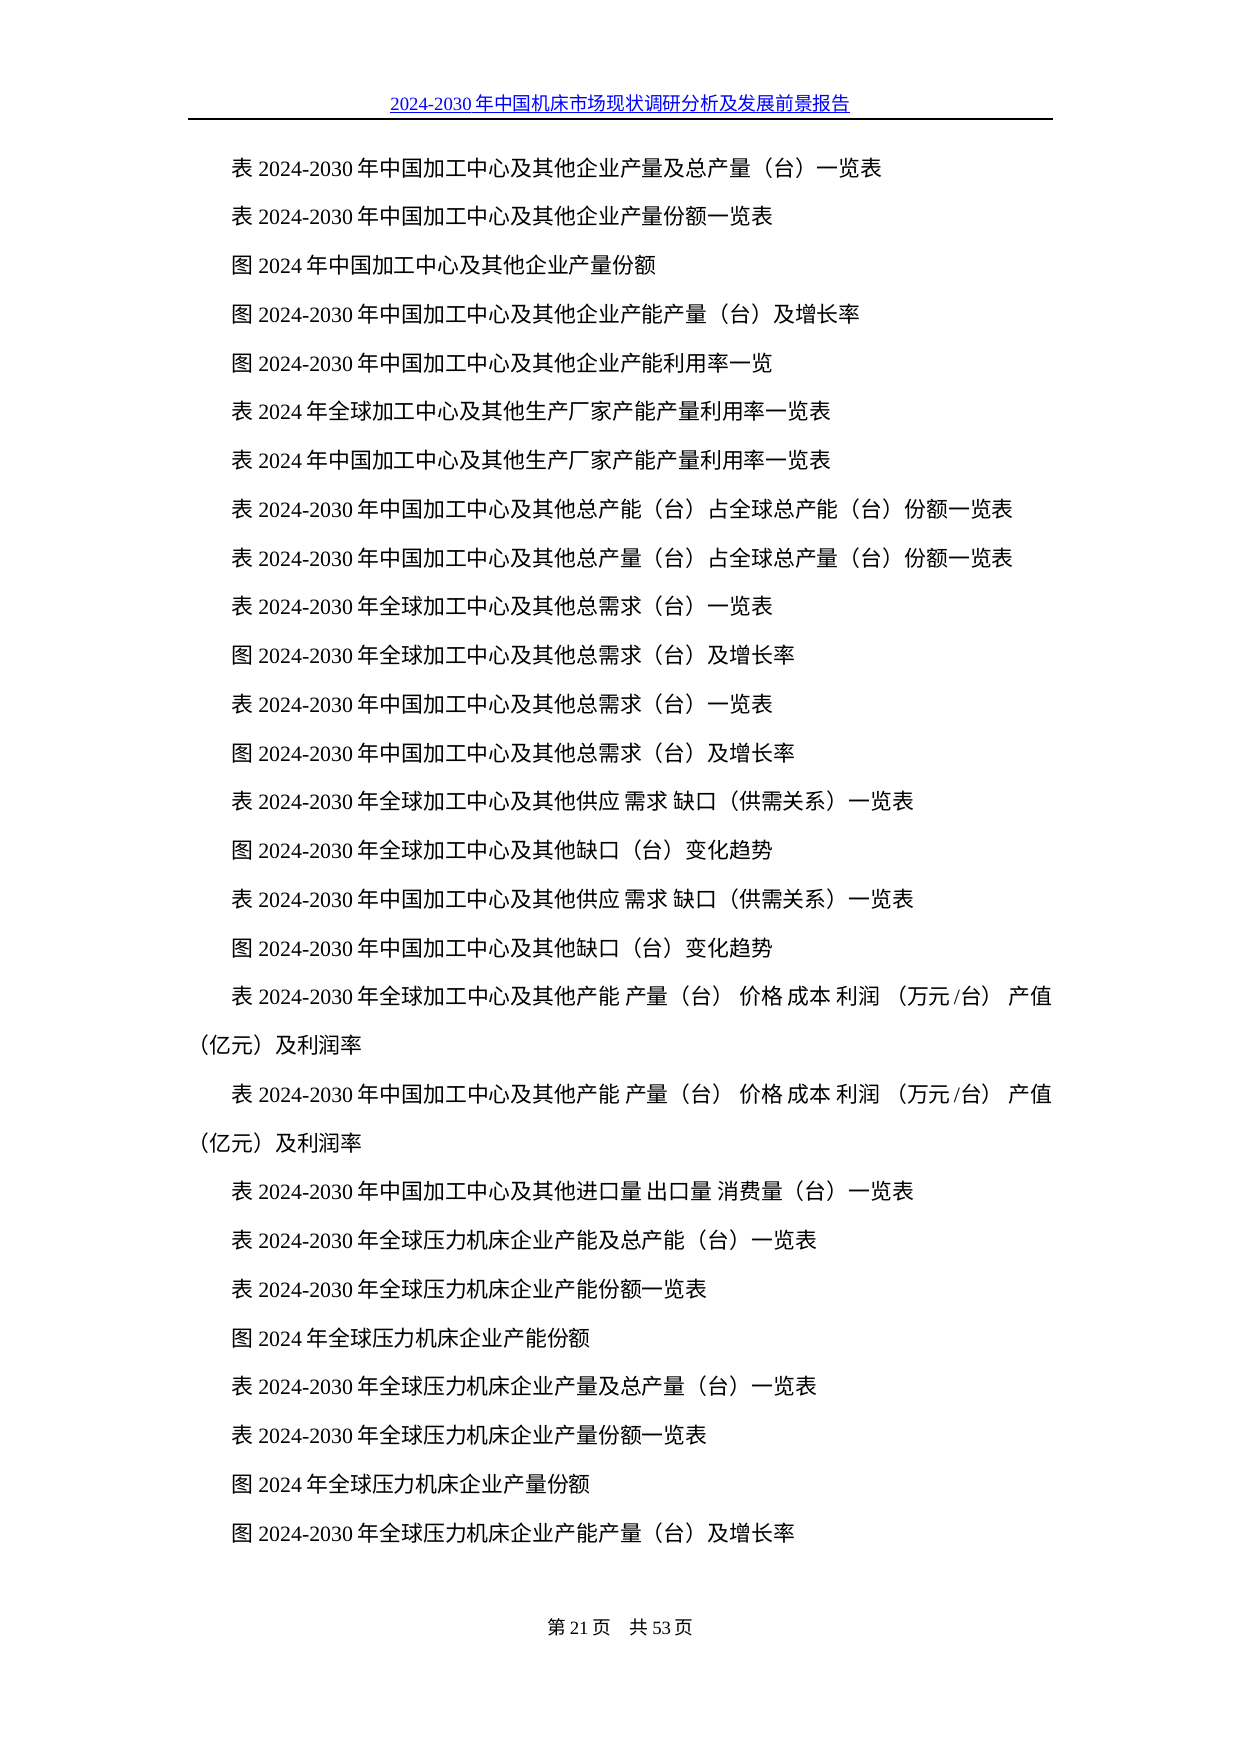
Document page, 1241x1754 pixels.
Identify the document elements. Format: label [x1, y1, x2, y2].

text [187, 150, 1053, 1548]
